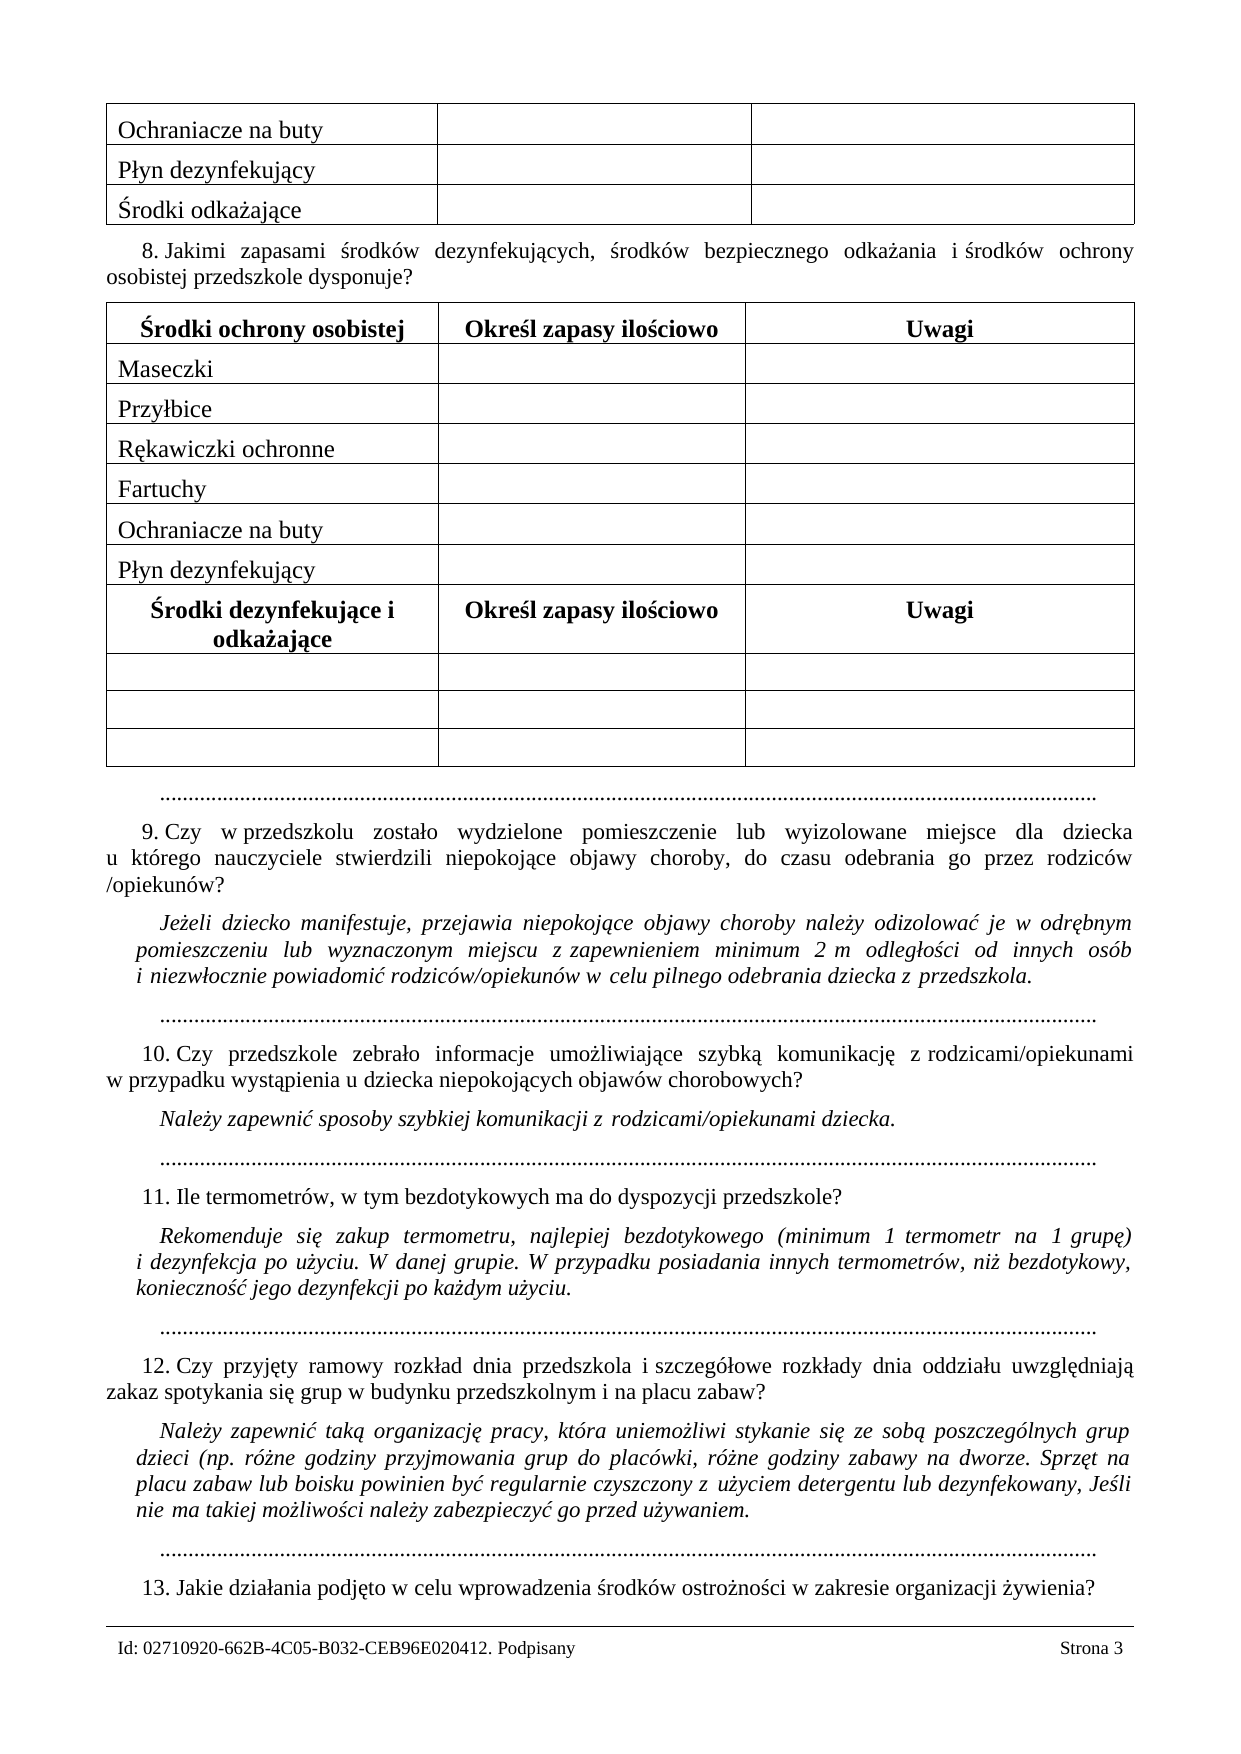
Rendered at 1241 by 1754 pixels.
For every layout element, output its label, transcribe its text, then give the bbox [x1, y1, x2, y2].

table_cell [746, 384, 1134, 423]
table_cell [438, 185, 751, 224]
table_cell [752, 145, 1134, 184]
text 11. Ile termometrów, w tym bezdotykowych ma do dyspozycji przedszkole? [106, 1183, 1134, 1209]
text 10. Czy przedszkole zebrało informacje umożliwiające szybką komunikację z rodzicami/opiekunami w przypadku wystąpienia u dziecka niepokojących objawów chorobowych? [106, 1040, 1134, 1093]
text 9. Czy w przedszkolu zostało wydzielone pomieszczenie lub wyizolowane miejsce dla dziecka u którego nauczyciele stwierdzili niepokojące objawy choroby, do czasu odebrania go przez rodziców /opiekunów? [106, 818, 1134, 897]
table_cell Uwagi [746, 585, 1134, 653]
table_cell [438, 145, 751, 184]
table_cell [439, 545, 745, 584]
text 12. Czy przyjęty ramowy rozkład dnia przedszkola i szczegółowe rozkłady dnia oddziału uwzględniają zakaz spotykania się grup w budynku przedszkolnym i na placu zabaw? [106, 1352, 1134, 1405]
table_cell Maseczki [107, 344, 438, 383]
table_cell [746, 424, 1134, 463]
table_cell [107, 729, 438, 766]
table_cell [439, 464, 745, 503]
table_cell Fartuchy [107, 464, 438, 503]
table_cell [439, 654, 745, 690]
table_cell Środki dezynfekujące i odkażające [107, 585, 438, 653]
table_cell [746, 691, 1134, 728]
text 13. Jakie działania podjęto w celu wprowadzenia środków ostrożności w zakresie organizacji żywienia? [106, 1574, 1134, 1600]
table_cell Przyłbice [107, 384, 438, 423]
table_cell [746, 729, 1134, 766]
table_cell [752, 104, 1134, 143]
table_cell [746, 504, 1134, 543]
table_cell Płyn dezynfekujący [107, 545, 438, 584]
table_cell [438, 104, 751, 143]
table_header Środki ochrony osobistej [107, 303, 438, 342]
table_cell [746, 545, 1134, 584]
table_cell Ochraniacze na buty [107, 504, 438, 543]
table_cell [752, 185, 1134, 224]
text Należy zapewnić taką organizację pracy, która uniemożliwi stykanie się ze sobą poszczególnych grup dzieci (np. różne godziny przyjmowania grup do placówki, różne godziny zabawy na dworze. Sprzęt na placu zabaw lub boisku powinien być regularnie czyszczony z użyciem detergentu lub dezynfekowany, Jeśli nie ma takiej możliwości należy zabezpieczyć go przed używaniem. [136, 1417, 1134, 1523]
table_cell Płyn dezynfekujący [107, 145, 437, 184]
table_cell Rękawiczki ochronne [107, 424, 438, 463]
table_cell [439, 384, 745, 423]
text 8. Jakimi zapasami środków dezynfekujących, środków bezpiecznego odkażania i środków ochrony osobistej przedszkole dysponuje? [106, 237, 1134, 290]
text Rekomenduje się zakup termometru, najlepiej bezdotykowego (minimum 1 termometr na 1 grupę) i dezynfekcja po użyciu. W danej grupie. W przypadku posiadania innych termometrów, niż bezdotykowy, konieczność jego dezynfekcji po każdym użyciu. [136, 1222, 1134, 1301]
table_cell [439, 691, 745, 728]
table_cell [746, 464, 1134, 503]
table_cell [439, 424, 745, 463]
table_header Uwagi [746, 303, 1134, 342]
text Jeżeli dziecko manifestuje, przejawia niepokojące objawy choroby należy odizolować je w odrębnym pomieszczeniu lub wyznaczonym miejscu z zapewnieniem minimum 2 m odległości od innych osób i niezwłocznie powiadomić rodziców/opiekunów w celu pilnego odebrania dziecka z przedszkola. [136, 909, 1134, 988]
table_cell [107, 691, 438, 728]
table_cell [746, 654, 1134, 690]
table_cell [439, 504, 745, 543]
table_cell [746, 344, 1134, 383]
table_cell Określ zapasy ilościowo [439, 585, 745, 653]
text Należy zapewnić sposoby szybkiej komunikacji z rodzicami/opiekunami dziecka. [136, 1105, 1134, 1131]
table_cell Ochraniacze na buty [107, 104, 437, 143]
table_cell [107, 654, 438, 690]
table_cell [439, 344, 745, 383]
table_cell Środki odkażające [107, 185, 437, 224]
table_cell [439, 729, 745, 766]
table_header Określ zapasy ilościowo [439, 303, 745, 342]
